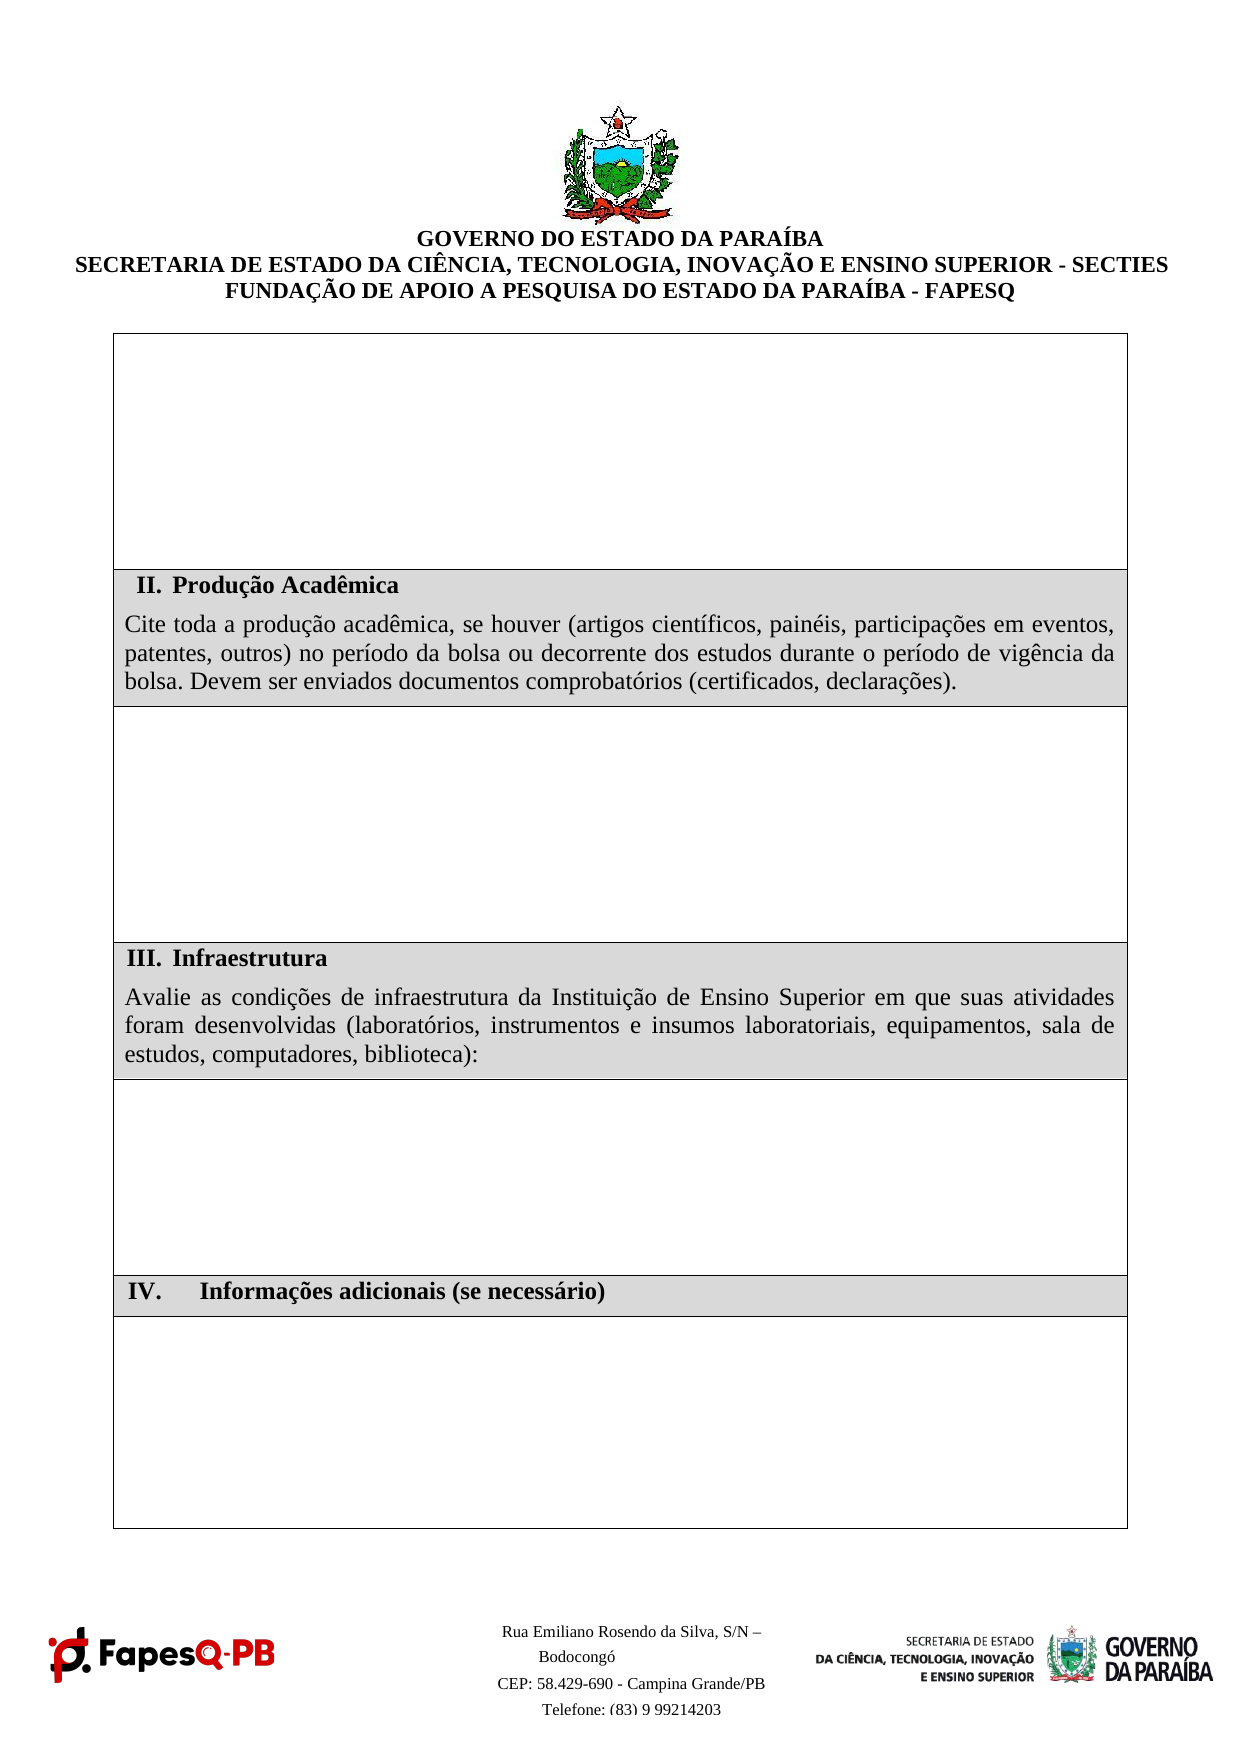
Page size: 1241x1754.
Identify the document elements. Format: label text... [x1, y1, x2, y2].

picture [48, 1627, 275, 1683]
table_cell Produção Acadêmica Cite toda a produção acadêmica, se houver (artigos científicos, painéis, participações em eventos, patentes, outros) no período da bolsa ou decorrente dos estudos durante o período de vigência da bolsa. Devem ser enviados documentos comprobatórios (certificados, declarações). [114, 570, 1127, 706]
picture [552, 100, 685, 232]
table_cell [114, 1080, 1127, 1275]
table_cell [114, 334, 1127, 569]
table_cell [114, 1317, 1127, 1528]
picture [815, 1625, 1214, 1683]
table_cell [114, 707, 1127, 942]
table_cell Informações adicionais (se necessário) [114, 1276, 1127, 1316]
table_cell Infraestrutura Avalie as condições de infraestrutura da Instituição de Ensino Superior em que suas atividades foram desenvolvidas (laboratórios, instrumentos e insumos laboratoriais, equipamentos, sala de estudos, computadores, biblioteca): [114, 943, 1127, 1078]
